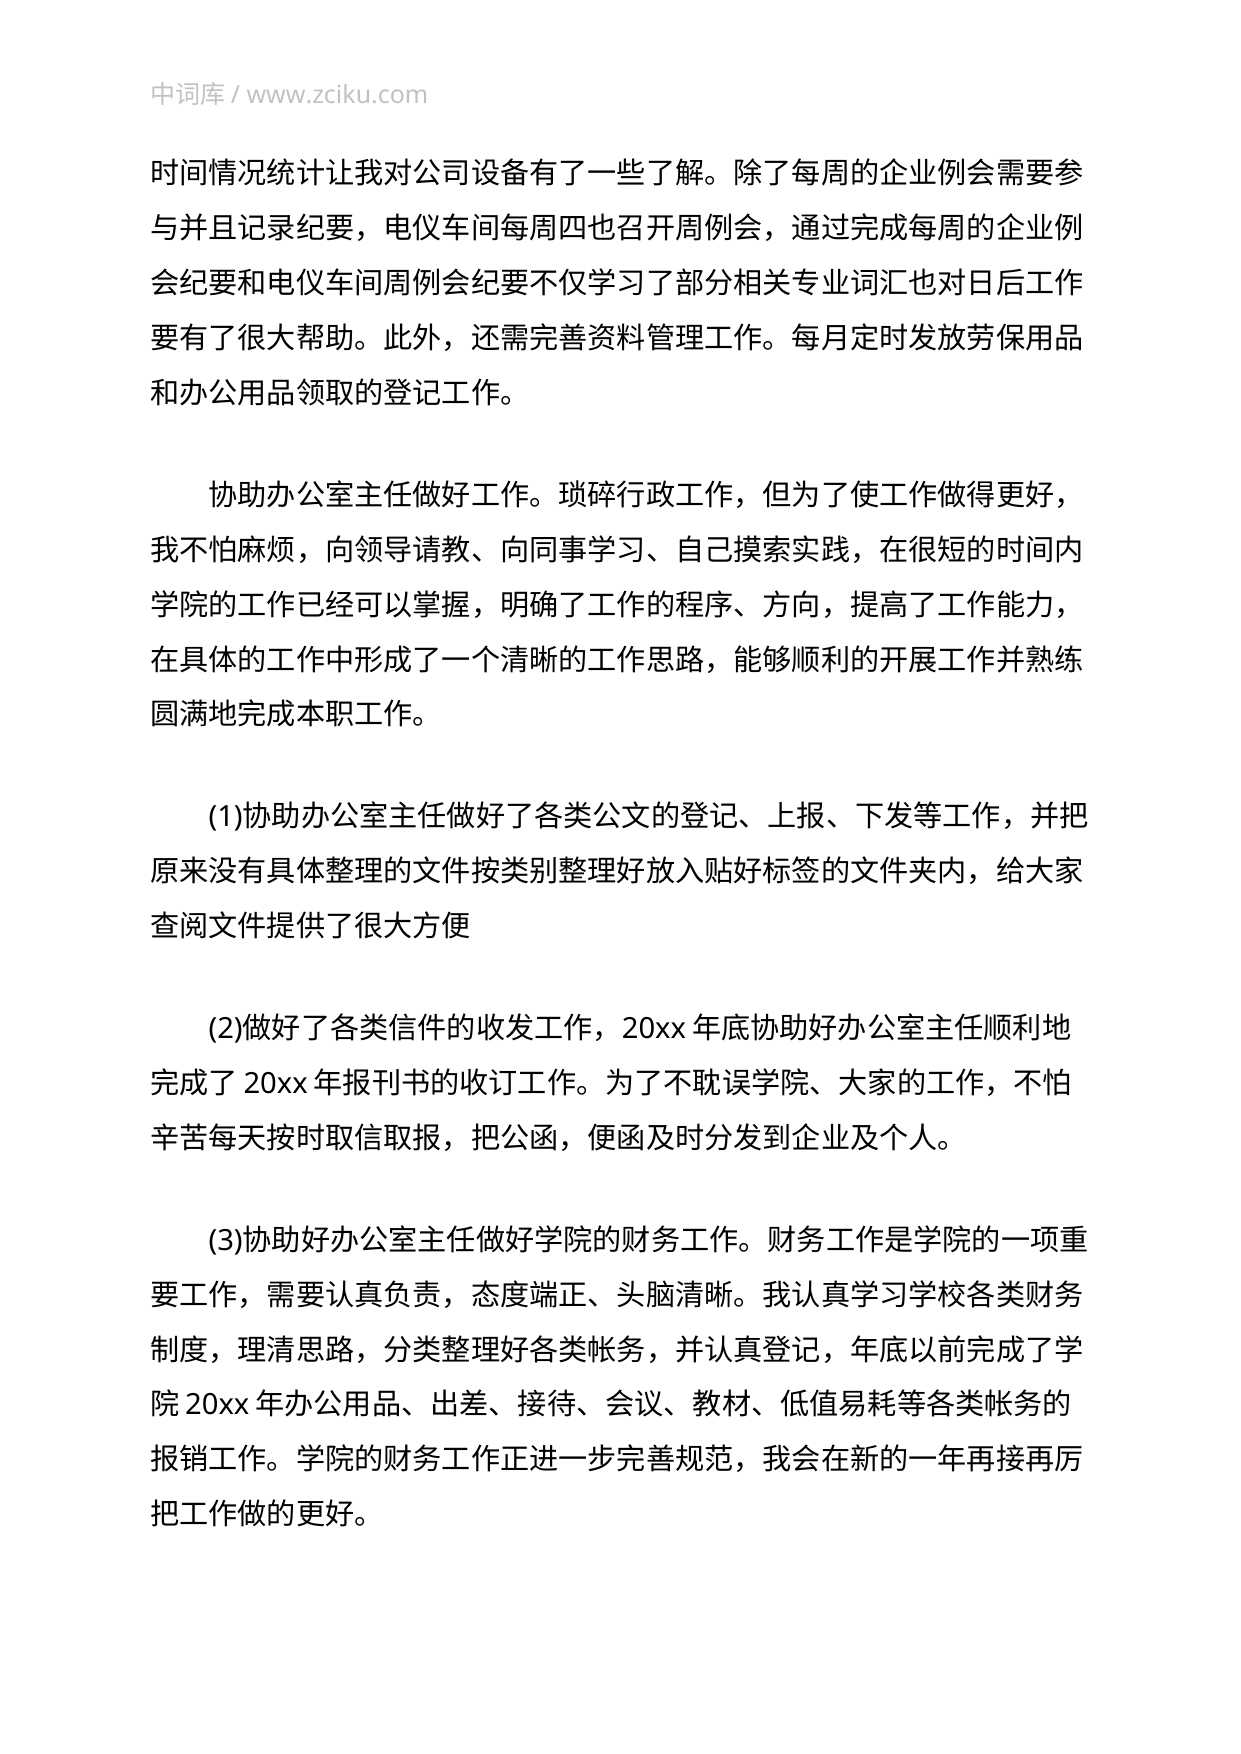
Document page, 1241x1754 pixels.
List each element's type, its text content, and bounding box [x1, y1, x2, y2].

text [150, 150, 1090, 412]
text (2)做好了各类信件的收发工作，20xx年底协助好办公室主任顺利地完成了20xx年报刊书的收订工作。为了不耽误学院、大家的工作，不怕辛苦每天按时取信取报，把公函，便函及时分发到企业及个人。 [150, 1004, 1090, 1157]
text 协助办公室主任做好工作。琐碎行政工作，但为了使工作做得更好，我不怕麻烦，向领导请教、向同事学习、自己摸索实践，在很短的时间内学院的工作已经可以掌握，明确了工作的程序、方向，提高了工作能力，在具体的工作中形成了一个清晰的工作思路，能够顺利的开展工作并熟练圆满地完成本职工作。 [150, 471, 1090, 733]
text (3)协助好办公室主任做好学院的财务工作。财务工作是学院的一项重要工作，需要认真负责，态度端正、头脑清晰。我认真学习学校各类财务制度，理清思路，分类整理好各类帐务，并认真登记，年底以前完成了学院20xx年办公用品、出差、接待、会议、教材、低值易耗等各类帐务的报销工作。学院的财务工作正进一步完善规范，我会在新的一年再接再厉把工作做的更好。 [150, 1216, 1090, 1533]
text (1)协助办公室主任做好了各类公文的登记、上报、下发等工作，并把原来没有具体整理的文件按类别整理好放入贴好标签的文件夹内，给大家查阅文件提供了很大方便 [150, 793, 1090, 945]
